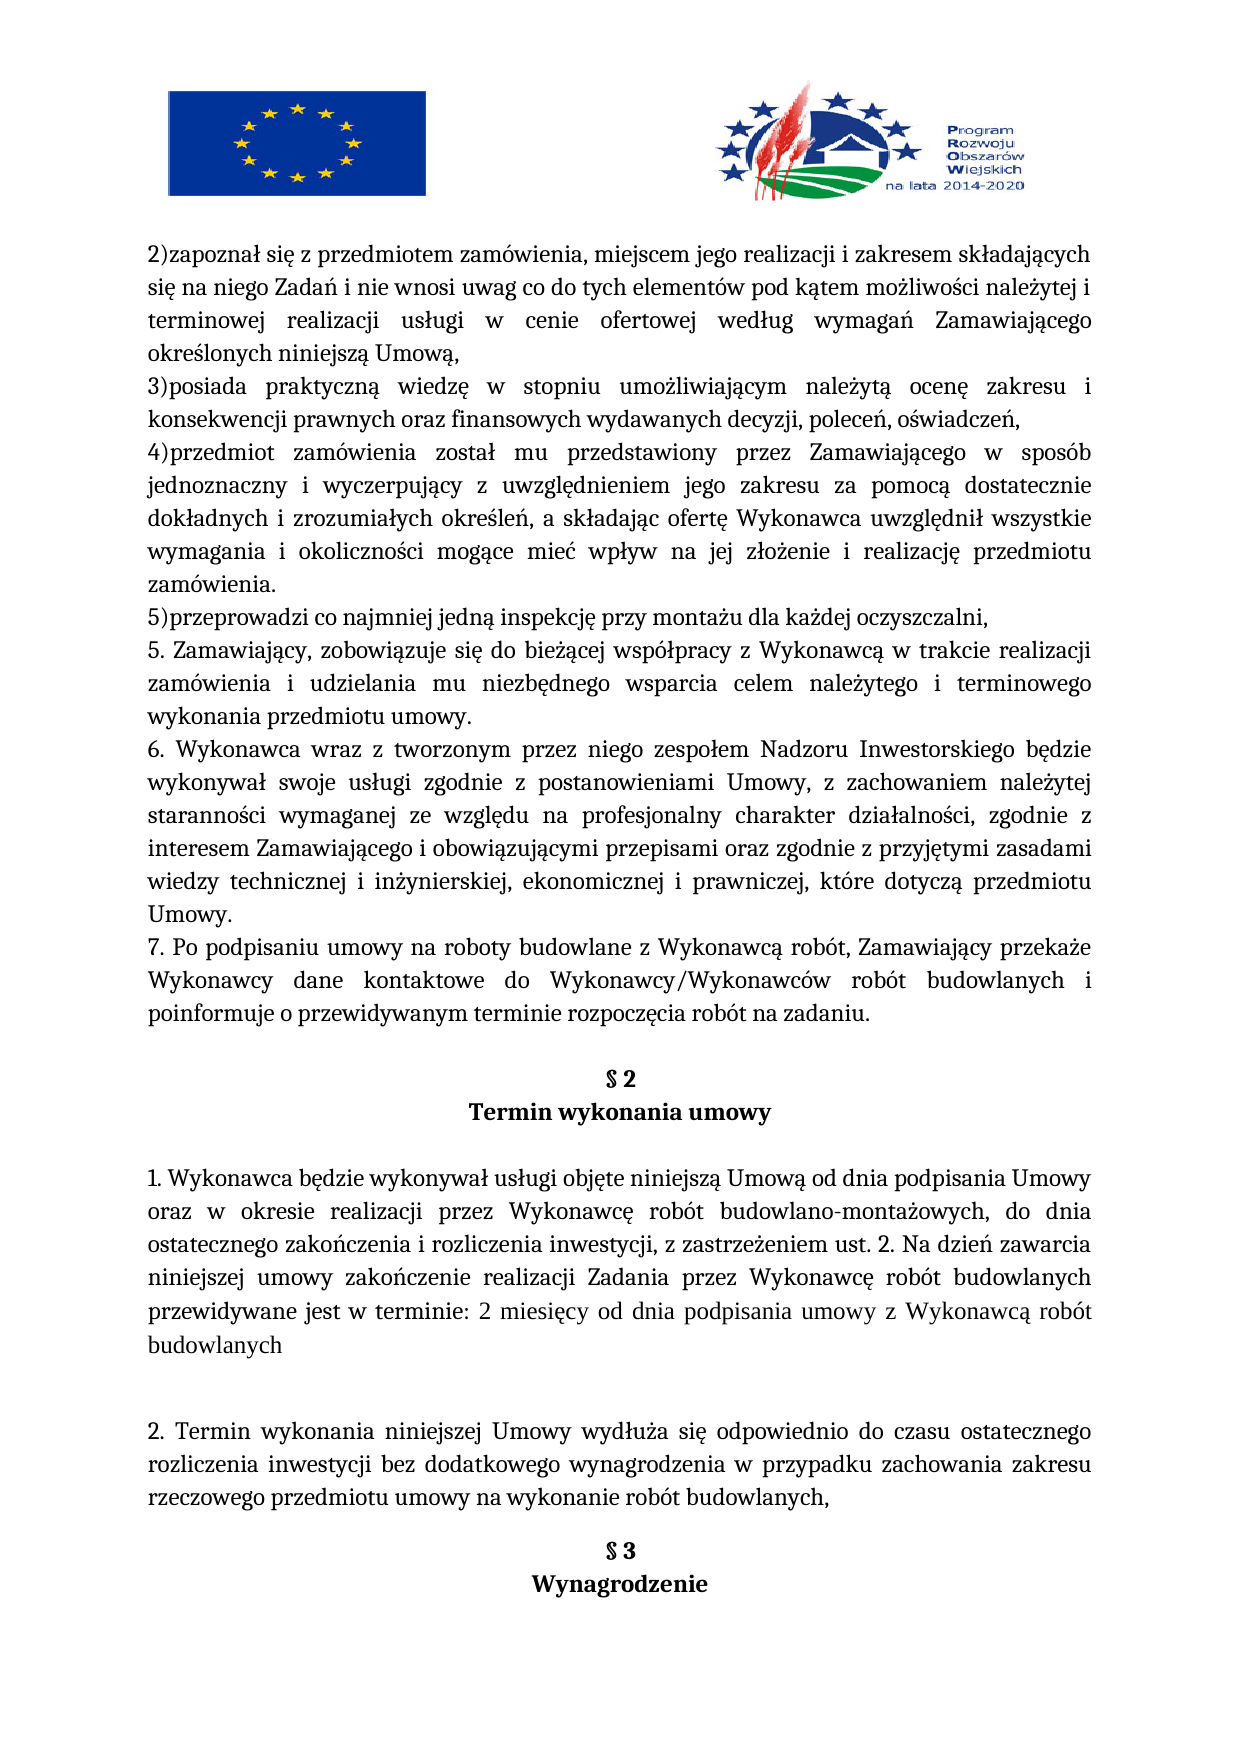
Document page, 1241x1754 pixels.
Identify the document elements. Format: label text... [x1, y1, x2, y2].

text 7. Po podpisaniu umowy na roboty budowlane z Wykonawcą robót, Zamawiający przekaże Wykonawcy dane kontaktowe do Wykonawcy/Wykonawców robót budowlanych i poinformuje o przewidywanym terminie rozpoczęcia robót na zadaniu. [148, 933, 1093, 1028]
text 5)przeprowadzi co najmniej jedną inspekcję przy montażu dla każdej oczyszczalni, [148, 603, 1093, 632]
text § 2 [148, 1065, 1093, 1094]
picture [147, 73, 1050, 212]
text 4)przedmiot zamówienia został mu przedstawiony przez Zamawiającego w sposób jednoznaczny i wyczerpujący z uwzględnieniem jego zakresu za pomocą dostatecznie dokładnych i zrozumiałych określeń, a składając ofertę Wykonawca uwzględnił wszystkie wymagania i okoliczności mogące mieć wpływ na jej złożenie i realizację przedmiotu zamówienia. [148, 438, 1093, 599]
text 3)posiada praktyczną wiedzę w stopniu umożliwiającym należytą ocenę zakresu i konsekwencji prawnych oraz finansowych wydawanych decyzji, poleceń, oświadczeń, [148, 372, 1093, 433]
text Termin wykonania umowy [148, 1098, 1093, 1127]
text § 3 [148, 1537, 1093, 1566]
text 5. Zamawiający, zobowiązuje się do bieżącej współpracy z Wykonawcą w trakcie realizacji zamówienia i udzielania mu niezbędnego wsparcia celem należytego i terminowego wykonania przedmiotu umowy. [148, 636, 1093, 731]
text 6. Wykonawca wraz z tworzonym przez niego zespołem Nadzoru Inwestorskiego będzie wykonywał swoje usługi zgodnie z postanowieniami Umowy, z zachowaniem należytej staranności wymaganej ze względu na profesjonalny charakter działalności, zgodnie z interesem Zamawiającego i obowiązującymi przepisami oraz zgodnie z przyjętymi zasadami wiedzy technicznej i inżynierskiej, ekonomicznej i prawniczej, które dotyczą przedmiotu Umowy. [148, 735, 1093, 929]
text 2. Termin wykonania niniejszej Umowy wydłuża się odpowiednio do czasu ostatecznego rozliczenia inwestycji bez dodatkowego wynagrodzenia w przypadku zachowania zakresu rzeczowego przedmiotu umowy na wykonanie robót budowlanych, [148, 1417, 1093, 1512]
text 2)zapoznał się z przedmiotem zamówienia, miejscem jego realizacji i zakresem składających się na niego Zadań i nie wnosi uwag co do tych elementów pod kątem możliwości należytej i terminowej realizacji usługi w cenie ofertowej według wymagań Zamawiającego określonych niniejszą Umową, [148, 240, 1093, 367]
text 1. Wykonawca będzie wykonywał usługi objęte niniejszą Umową od dnia podpisania Umowy oraz w okresie realizacji przez Wykonawcę robót budowlano-montażowych, do dnia ostatecznego zakończenia i rozliczenia inwestycji, z zastrzeżeniem ust. 2. Na dzień zawarcia niniejszej umowy zakończenie realizacji Zadania przez Wykonawcę robót budowlanych przewidywane jest w terminie: 2 miesięcy od dnia podpisania umowy z Wykonawcą robót budowlanych [148, 1164, 1093, 1359]
text Wynagrodzenie [148, 1570, 1093, 1599]
